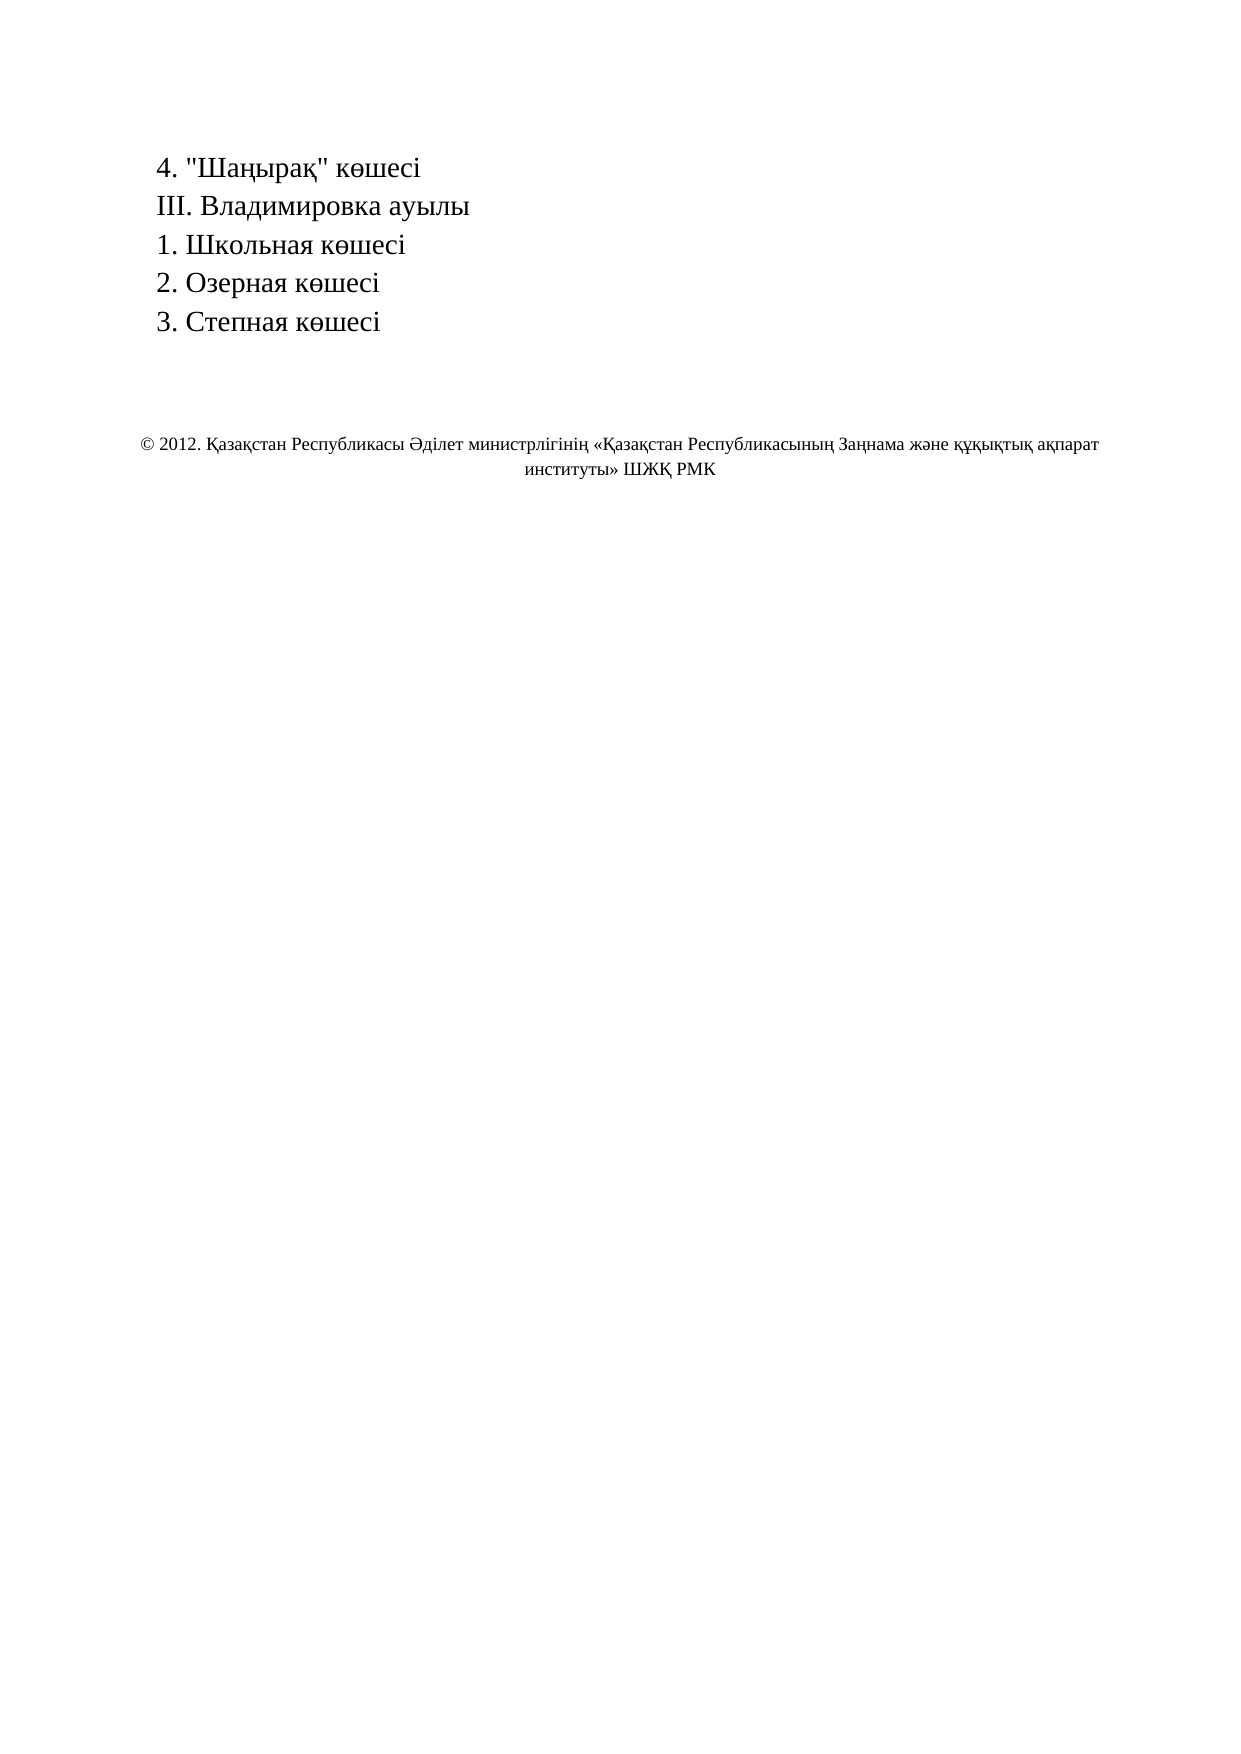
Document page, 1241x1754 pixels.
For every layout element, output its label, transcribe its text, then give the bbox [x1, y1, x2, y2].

text 1. Школьная көшесі [112, 227, 1128, 261]
text © 2012. Қазақстан Республикасы Әділет министрлігінің «Қазақстан Республикасының Заңнама және құқықтық ақпарат институты» ШЖҚ РМК [112, 433, 1128, 480]
text 3. Степная көшесі [112, 304, 1128, 338]
text 2. Озерная көшесі [112, 266, 1128, 299]
text 4. "Шаңырақ" көшесі [112, 150, 1128, 183]
text III. Владимировка ауылы [112, 188, 1128, 222]
